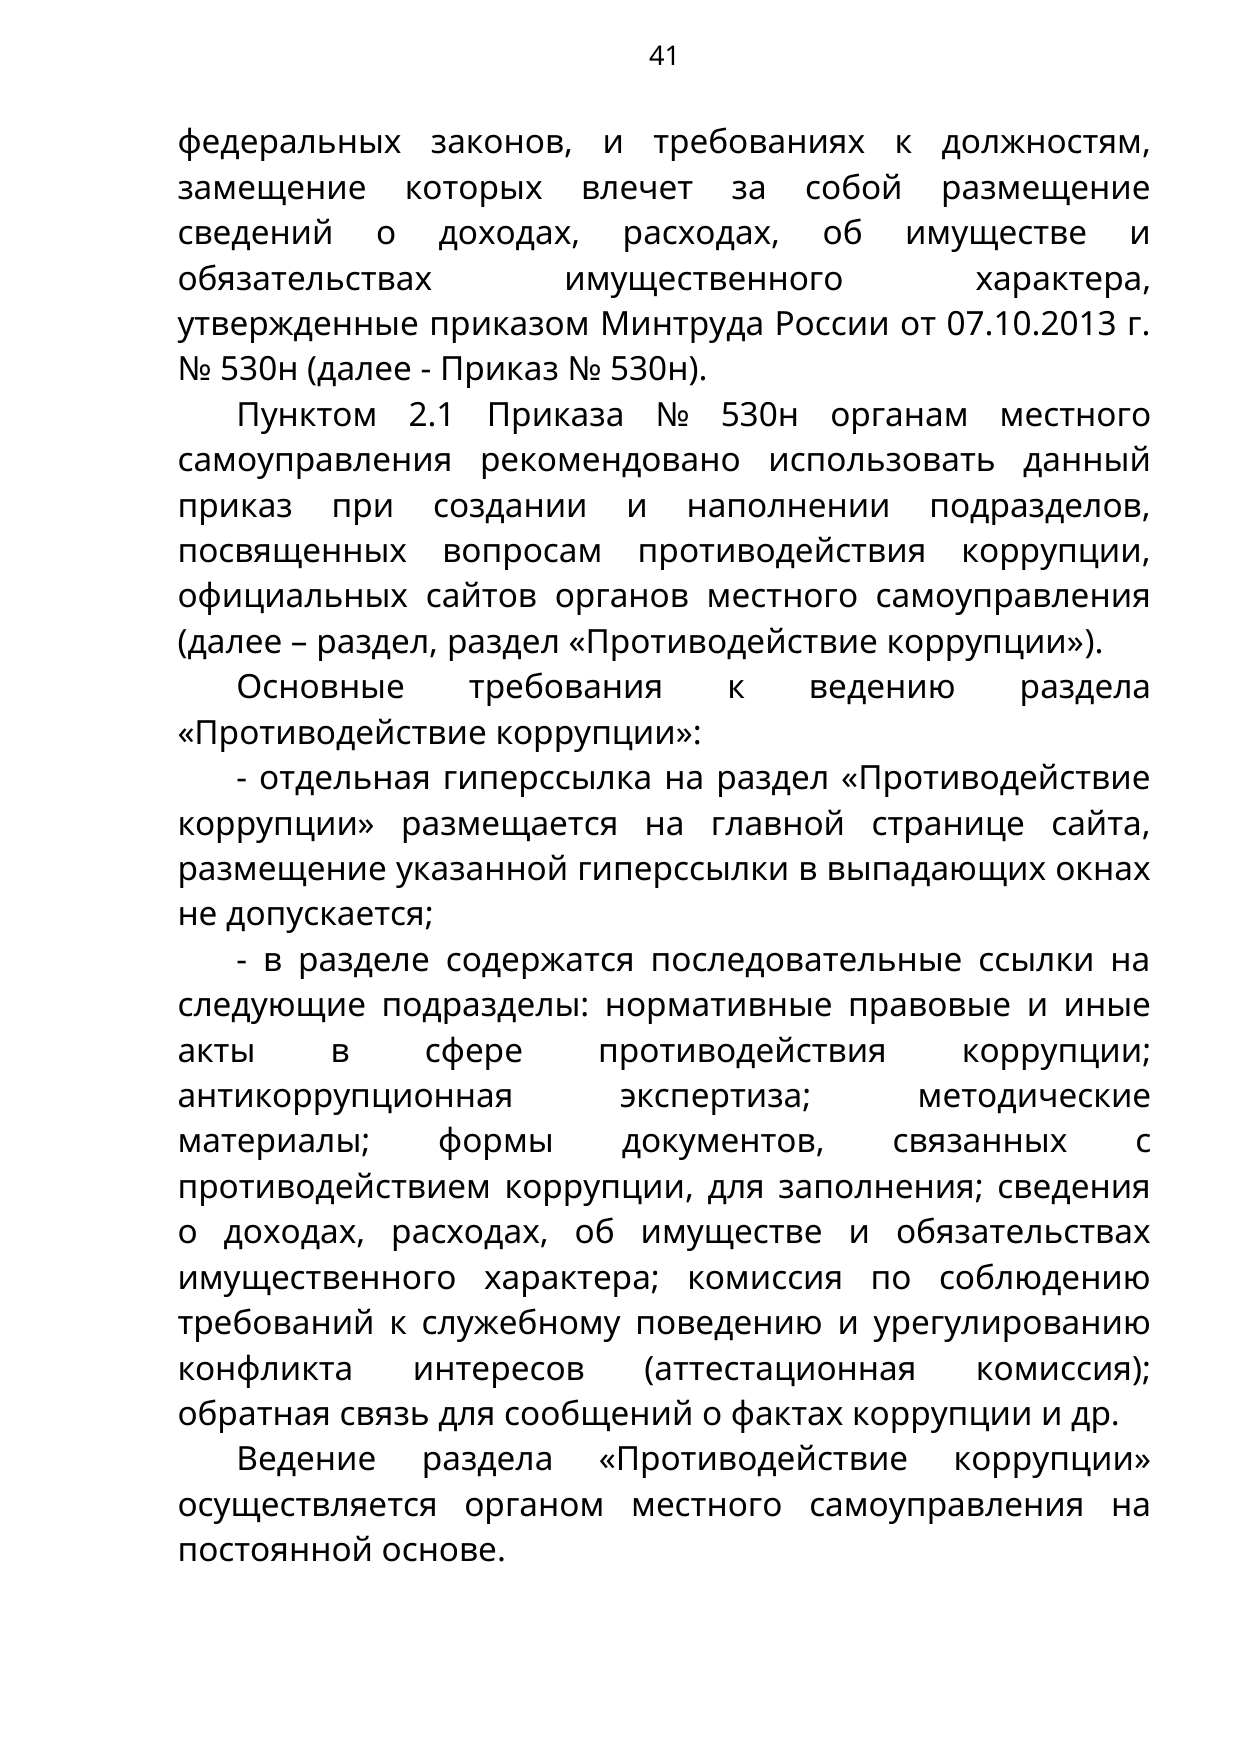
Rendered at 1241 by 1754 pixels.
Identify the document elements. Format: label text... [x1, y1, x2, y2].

text Ведение раздела «Противодействие коррупции» осуществляется органом местного самоуправления на постоянной основе. [177, 1435, 1152, 1571]
text Основные требования к ведению раздела «Противодействие коррупции»: [177, 663, 1152, 754]
text - отдельная гиперссылка на раздел «Противодействие коррупции» размещается на главной странице сайта, размещение указанной гиперссылки в выпадающих окнах не допускается; [177, 754, 1152, 936]
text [177, 118, 1152, 391]
text - в разделе содержатся последовательные ссылки на следующие подразделы: нормативные правовые и иные акты в сфере противодействия коррупции; антикоррупционная экспертиза; методические материалы; формы документов, связанных с противодействием коррупции, для заполнения; сведения о доходах, расходах, об имуществе и обязательствах имущественного характера; комиссия по соблюдению требований к служебному поведению и урегулированию конфликта интересов (аттестационная комиссия); обратная связь для сообщений о фактах коррупции и др. [177, 936, 1152, 1435]
text Пунктом 2.1 Приказа № 530н органам местного самоуправления рекомендовано использовать данный приказ при создании и наполнении подразделов, посвященных вопросам противодействия коррупции, официальных сайтов органов местного самоуправления (далее – раздел, раздел «Противодействие коррупции»). [177, 391, 1152, 663]
